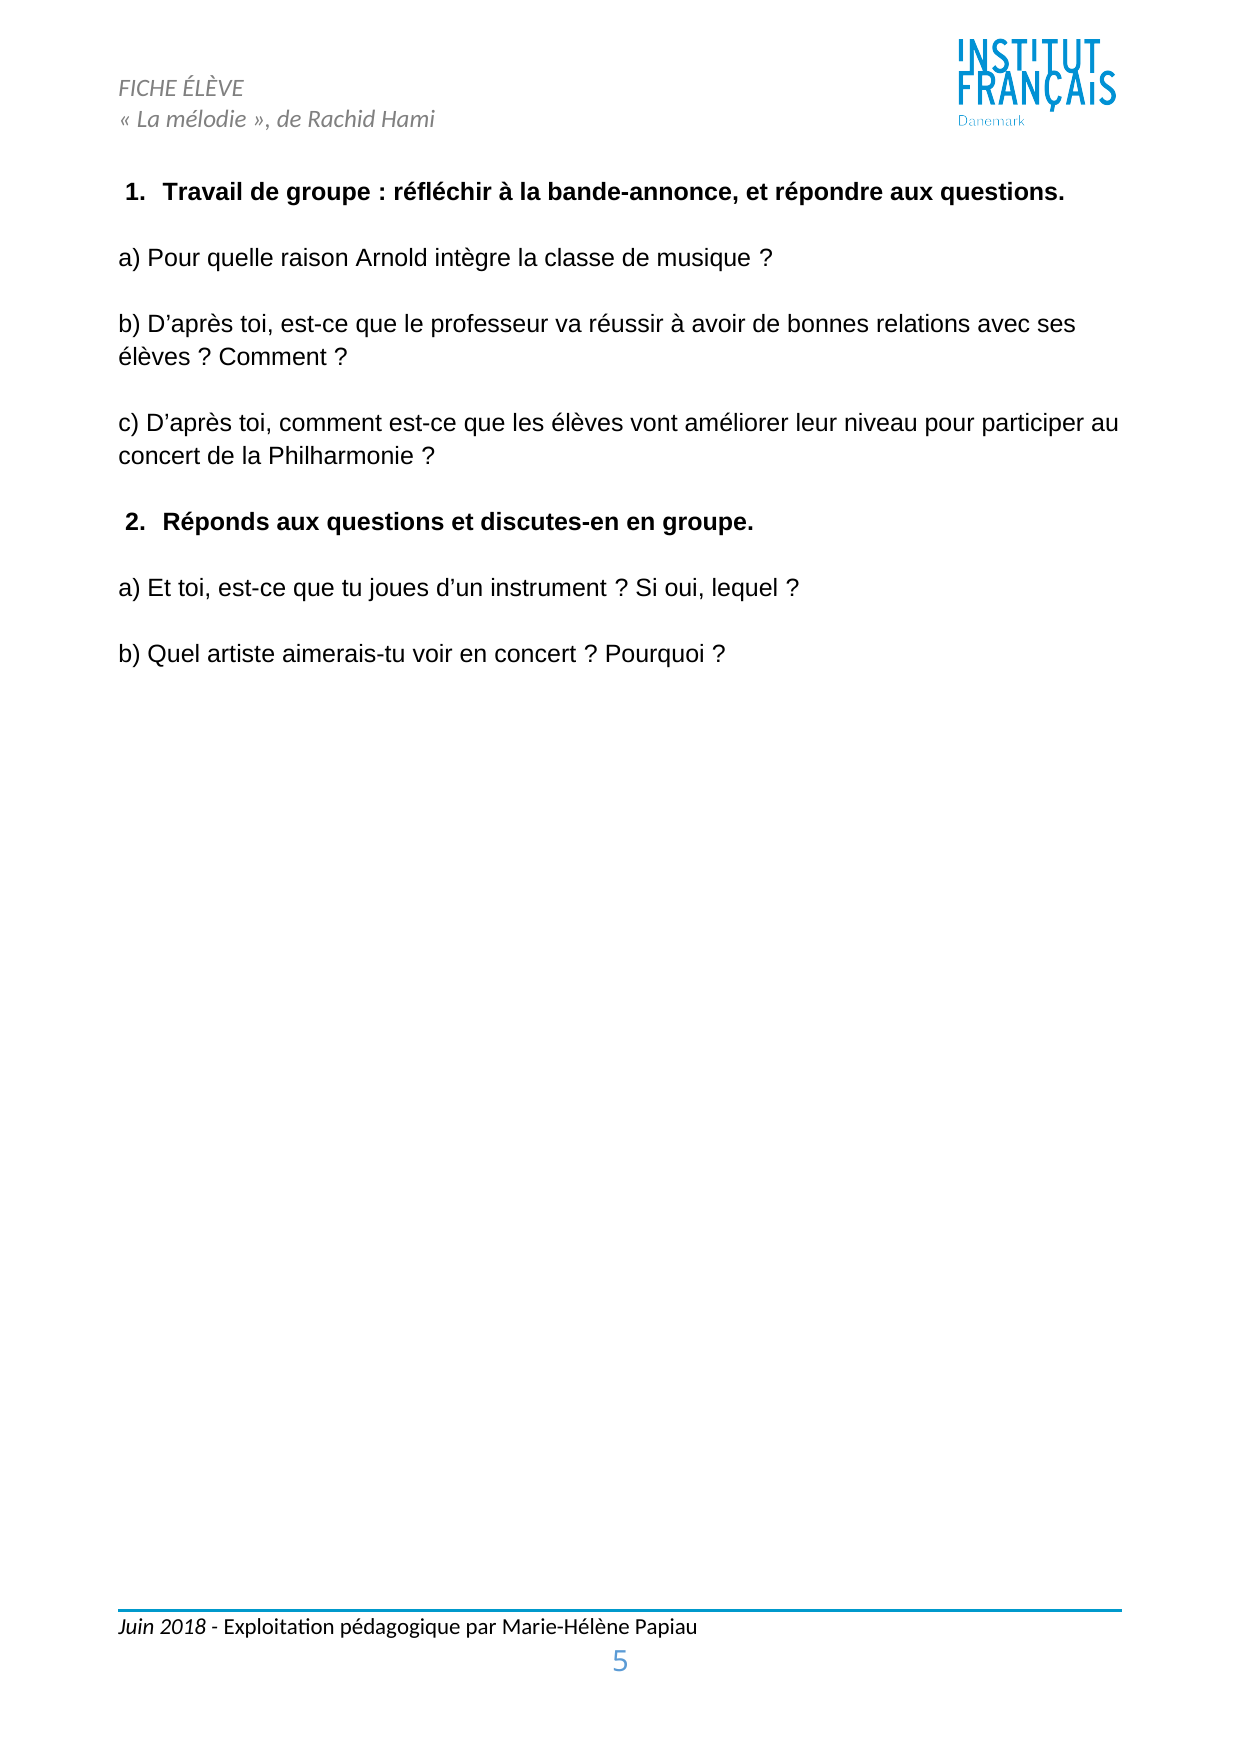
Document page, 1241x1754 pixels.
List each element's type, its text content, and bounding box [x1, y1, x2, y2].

text c) D’après toi, comment est-ce que les élèves vont améliorer leur niveau pour participer au concert de la Philharmonie ? [118, 408, 1122, 470]
text b) Quel artiste aimerais-tu voir en concert ? Pourquoi ? [118, 639, 1122, 668]
text a) Pour quelle raison Arnold intègre la classe de musique ? [118, 243, 1122, 272]
text b) D’après toi, est-ce que le professeur va réussir à avoir de bonnes relations avec ses élèves ? Comment ? [118, 309, 1122, 371]
picture [928, 16, 1146, 143]
list Réponds aux questions et discutes-en en groupe. [125, 507, 1122, 536]
list Travail de groupe : réfléchir à la bande-annonce, et répondre aux questions. [125, 177, 1122, 206]
text a) Et toi, est-ce que tu joues d’un instrument ? Si oui, lequel ? [118, 573, 1122, 602]
